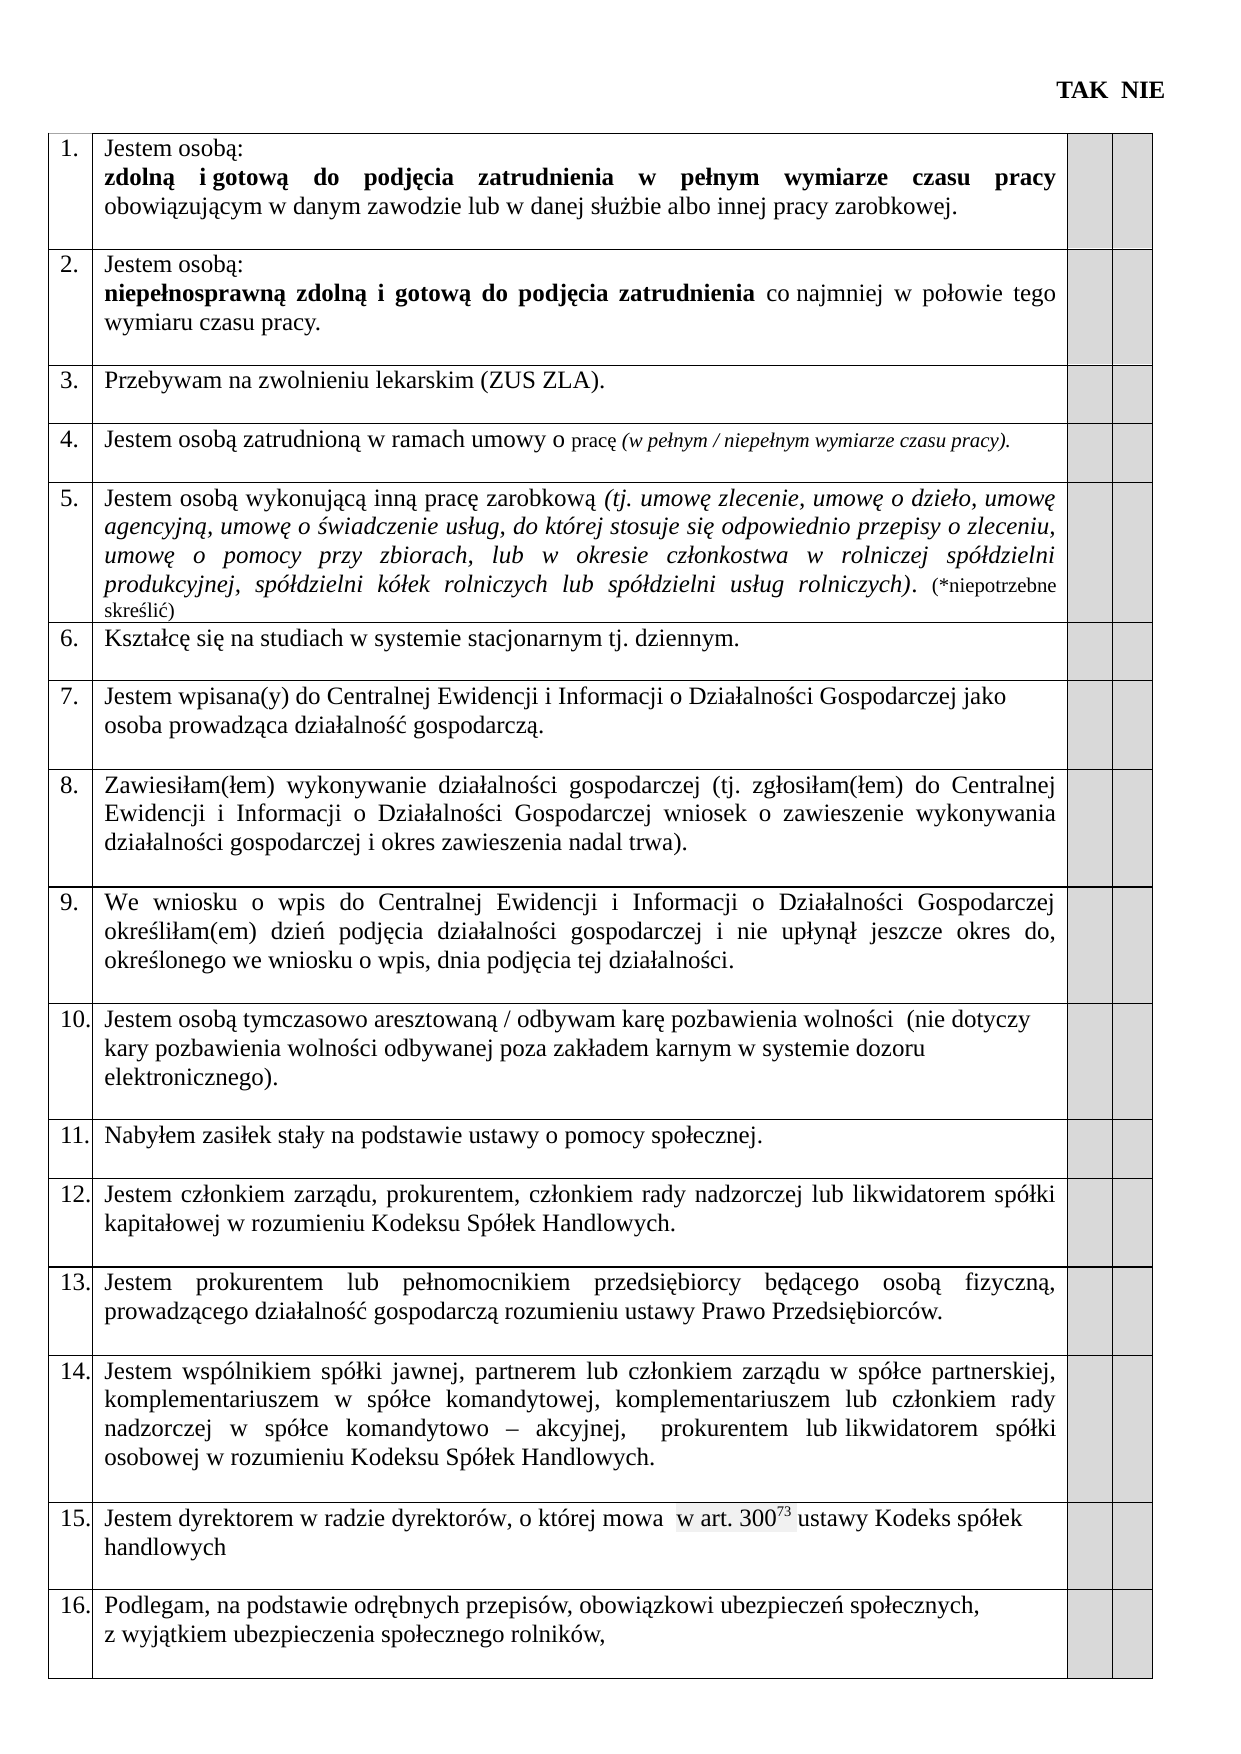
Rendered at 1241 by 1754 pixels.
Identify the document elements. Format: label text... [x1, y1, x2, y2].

table_cell [49, 1179, 92, 1266]
table_cell Jestem osobą tymczasowo aresztowaną / odbywam karę pozbawienia wolności (nie dotyczy kary pozbawienia wolności odbywanej poza zakładem karnym w systemie dozoru elektronicznego). [93, 1004, 1067, 1119]
table_cell [49, 250, 92, 364]
table_cell [49, 1590, 92, 1678]
table_cell Jestem osobą wykonującą inną pracę zarobkową (tj. umowę zlecenie, umowę o dzieło, umowę agencyjną, umowę o świadczenie usług, do której stosuje się odpowiednio przepisy o zleceniu, umowę o pomocy przy zbiorach, lub w okresie członkostwa w rolniczej spółdzielni produkcyjnej, spółdzielni kółek rolniczych lub spółdzielni usług rolniczych). (*niepotrzebne skreślić) [93, 483, 1067, 622]
table_cell [1113, 1120, 1152, 1178]
table_cell [1113, 250, 1152, 364]
table_cell [49, 770, 92, 886]
table_header [1068, 134, 1112, 248]
table_cell Jestem dyrektorem w radzie dyrektorów, o której mowa w art. 30073 ustawy Kodeks spółek handlowych [93, 1503, 1067, 1589]
table_header Jestem osobą: zdolną i gotową do podjęcia zatrudnienia w pełnym wymiarze czasu pracy obowiązującym w danym zawodzie lub w danej służbie albo innej pracy zarobkowej. [93, 134, 1067, 248]
table_cell [1113, 1004, 1152, 1119]
table_cell [1068, 623, 1112, 680]
table_header [1113, 134, 1152, 248]
table_cell Nabyłem zasiłek stały na podstawie ustawy o pomocy społecznej. [93, 1120, 1067, 1178]
table_cell [49, 681, 92, 769]
table_cell [1068, 888, 1112, 1003]
table_cell [1113, 1503, 1152, 1589]
table_cell [49, 1120, 92, 1178]
table_cell [49, 483, 92, 622]
table_cell [1113, 1356, 1152, 1502]
table_cell [1068, 250, 1112, 364]
table_cell [1068, 1004, 1112, 1119]
table_cell [1113, 888, 1152, 1003]
table_cell [1068, 1356, 1112, 1502]
table_cell [1068, 770, 1112, 886]
table_cell [49, 1004, 92, 1119]
table_cell [49, 1268, 92, 1355]
table_cell [1068, 366, 1112, 423]
table_cell [1113, 623, 1152, 680]
table_cell [1113, 1268, 1152, 1355]
table_cell [49, 1503, 92, 1589]
table_cell [1113, 1179, 1152, 1266]
table_cell Jestem członkiem zarządu, prokurentem, członkiem rady nadzorczej lub likwidatorem spółki kapitałowej w rozumieniu Kodeksu Spółek Handlowych. [93, 1179, 1067, 1266]
table_cell [1068, 483, 1112, 622]
table_header [49, 134, 92, 248]
table_cell Jestem prokurentem lub pełnomocnikiem przedsiębiorcy będącego osobą fizyczną, prowadzącego działalność gospodarczą rozumieniu ustawy Prawo Przedsiębiorców. [93, 1268, 1067, 1355]
table_cell [49, 1356, 92, 1502]
table_cell [1113, 424, 1152, 482]
table_cell Jestem wspólnikiem spółki jawnej, partnerem lub członkiem zarządu w spółce partnerskiej, komplementariuszem w spółce komandytowej, komplementariuszem lub członkiem rady nadzorczej w spółce komandytowo – akcyjnej, prokurentem lub likwidatorem spółki osobowej w rozumieniu Kodeksu Spółek Handlowych. [93, 1356, 1067, 1502]
table_cell [49, 888, 92, 1003]
table_cell [1113, 770, 1152, 886]
table_cell Przebywam na zwolnieniu lekarskim (ZUS ZLA). [93, 366, 1067, 423]
table_cell Jestem osobą: niepełnosprawną zdolną i gotową do podjęcia zatrudnienia co najmniej w połowie tego wymiaru czasu pracy. [93, 250, 1067, 364]
table_cell [1068, 1179, 1112, 1266]
table_cell [49, 623, 92, 680]
text TAK NIE [75, 75, 1165, 132]
table_cell [1068, 681, 1112, 769]
table_cell [1068, 1590, 1112, 1678]
table_cell Kształcę się na studiach w systemie stacjonarnym tj. dziennym. [93, 623, 1067, 680]
table_cell We wniosku o wpis do Centralnej Ewidencji i Informacji o Działalności Gospodarczej określiłam(em) dzień podjęcia działalności gospodarczej i nie upłynął jeszcze okres do, określonego we wniosku o wpis, dnia podjęcia tej działalności. [93, 888, 1067, 1003]
table_cell [49, 424, 92, 482]
table_cell [1068, 1503, 1112, 1589]
table_cell Jestem osobą zatrudnioną w ramach umowy o pracę (w pełnym / niepełnym wymiarze czasu pracy). [93, 424, 1067, 482]
table_cell Jestem wpisana(y) do Centralnej Ewidencji i Informacji o Działalności Gospodarczej jako osoba prowadząca działalność gospodarczą. [93, 681, 1067, 769]
table_cell [1113, 681, 1152, 769]
table_cell [49, 366, 92, 423]
table_cell [1068, 1268, 1112, 1355]
table_cell [1068, 424, 1112, 482]
table_cell Podlegam, na podstawie odrębnych przepisów, obowiązkowi ubezpieczeń społecznych, z wyjątkiem ubezpieczenia społecznego rolników, [93, 1590, 1067, 1678]
table_cell [1113, 366, 1152, 423]
table_cell [1068, 1120, 1112, 1178]
table_cell Zawiesiłam(łem) wykonywanie działalności gospodarczej (tj. zgłosiłam(łem) do Centralnej Ewidencji i Informacji o Działalności Gospodarczej wniosek o zawieszenie wykonywania działalności gospodarczej i okres zawieszenia nadal trwa). [93, 770, 1067, 886]
table_cell [1113, 483, 1152, 622]
table_cell [1113, 1590, 1152, 1678]
